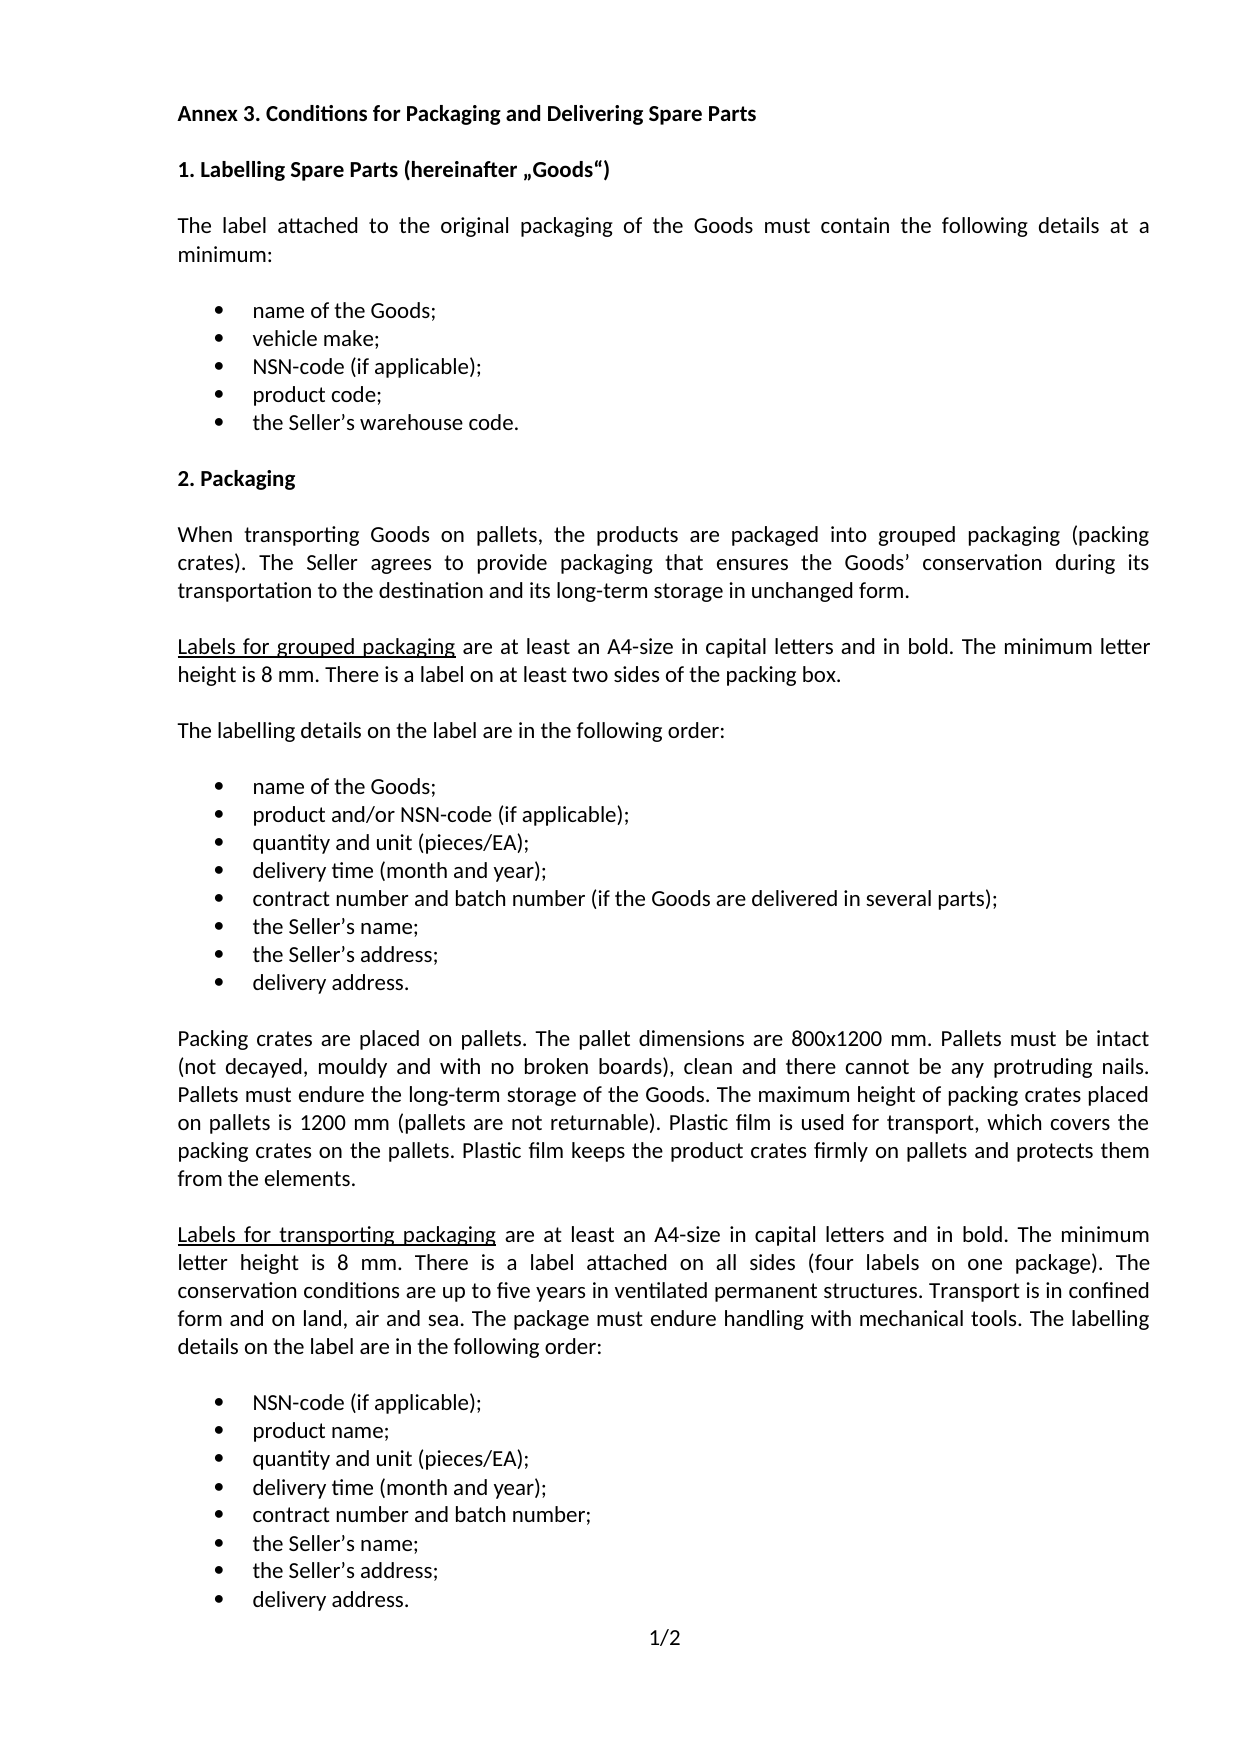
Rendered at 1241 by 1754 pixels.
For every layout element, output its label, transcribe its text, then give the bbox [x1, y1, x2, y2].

list the Seller’s name; [215, 912, 1152, 940]
list delivery address. [215, 968, 1152, 996]
list product code; [215, 380, 1152, 408]
list product name; [215, 1417, 1152, 1444]
list quantity and unit (pieces/EA); [215, 828, 1152, 856]
text When transporting Goods on pallets, the products are packaged into grouped packaging (packing crates). The Seller agrees to provide packaging that ensures the Goods’ conservation during its transportation to the destination and its long-term storage in unchanged form. [177, 520, 1152, 604]
list product and/or NSN-code (if applicable); [215, 800, 1152, 828]
list delivery time (month and year); [215, 856, 1152, 884]
list name of the Goods; [215, 296, 1152, 324]
text The label attached to the original packaging of the Goods must contain the following details at a minimum: [177, 212, 1152, 268]
text Annex 3. Conditions for Packaging and Delivering Spare Parts [177, 99, 1152, 127]
text Labels for transporting packaging are at least an A4-size in capital letters and in bold. The minimum letter height is 8 mm. There is a label attached on all sides (four labels on one package). The conservation conditions are up to five years in ventilated permanent structures. Transport is in confined form and on land, air and sea. The package must endure handling with mechanical tools. The labelling details on the label are in the following order: [177, 1220, 1152, 1361]
list Labelling Spare Parts (hereinafter „Goods“) [177, 155, 1152, 183]
list contract number and batch number; [215, 1501, 1152, 1529]
list vehicle make; [215, 324, 1152, 352]
list the Seller’s address; [215, 1557, 1152, 1585]
list contract number and batch number (if the Goods are delivered in several parts); [215, 884, 1152, 912]
list name of the Goods; [215, 772, 1152, 800]
list NSN-code (if applicable); [215, 1388, 1152, 1417]
text The labelling details on the label are in the following order: [177, 716, 1152, 744]
list the Seller’s address; [215, 940, 1152, 968]
list the Seller’s warehouse code. [215, 408, 1152, 436]
list delivery address. [215, 1585, 1152, 1613]
list quantity and unit (pieces/EA); [215, 1444, 1152, 1473]
text Labels for grouped packaging are at least an A4-size in capital letters and in bold. The minimum letter height is 8 mm. There is a label on at least two sides of the packing box. [177, 632, 1152, 688]
list the Seller’s name; [215, 1529, 1152, 1557]
list Packaging [177, 464, 1152, 492]
text Packing crates are placed on pallets. The pallet dimensions are 800x1200 mm. Pallets must be intact (not decayed, mouldy and with no broken boards), clean and there cannot be any protruding nails. Pallets must endure the long-term storage of the Goods. The maximum height of packing crates placed on pallets is 1200 mm (pallets are not returnable). Plastic film is used for transport, which covers the packing crates on the pallets. Plastic film keeps the product crates firmly on pallets and protects them from the elements. [177, 1024, 1152, 1192]
list NSN-code (if applicable); [215, 352, 1152, 380]
list delivery time (month and year); [215, 1473, 1152, 1501]
